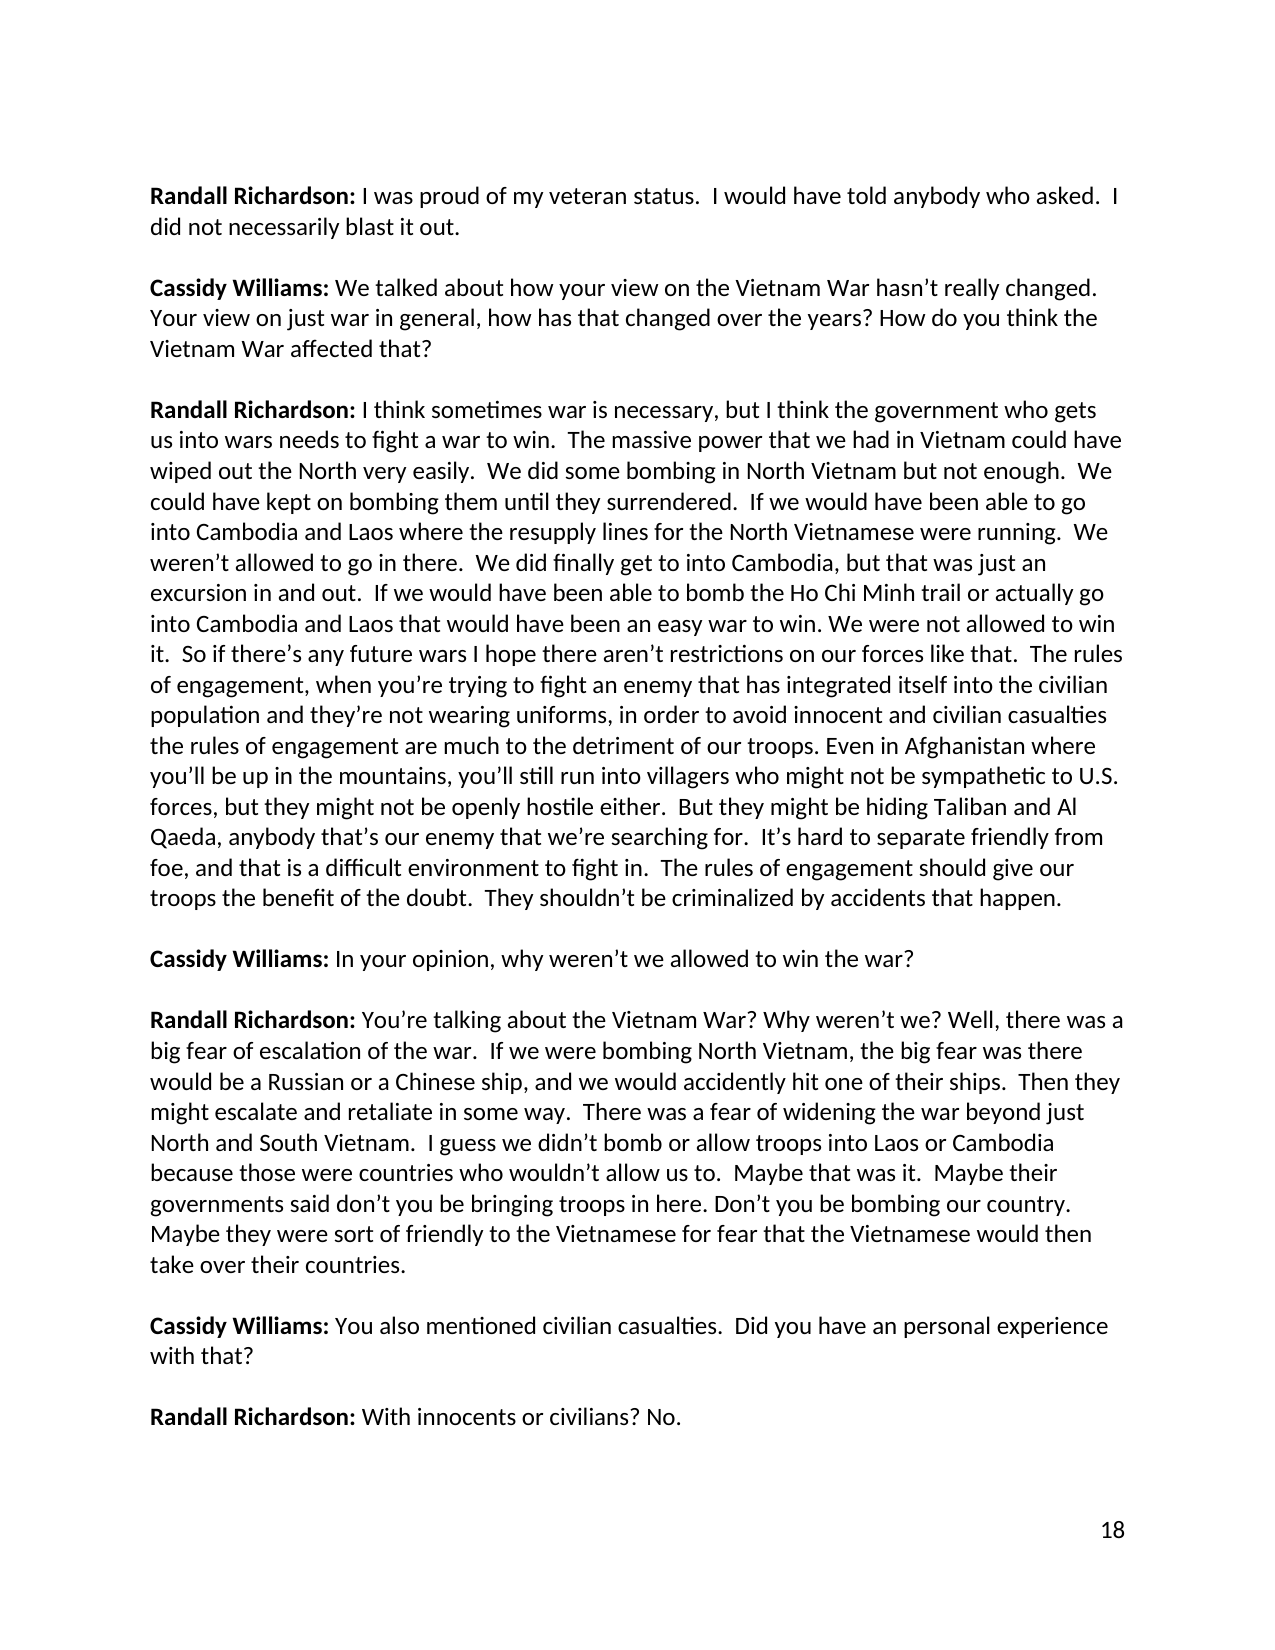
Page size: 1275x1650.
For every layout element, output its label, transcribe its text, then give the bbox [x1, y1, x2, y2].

text Randall Richardson: You’re talking about the Vietnam War? Why weren’t we? Well, there was a big fear of escalation of the war. If we were bombing North Vietnam, the big fear was there would be a Russian or a Chinese ship, and we would accidently hit one of their ships. Then they might escalate and retaliate in some way. There was a fear of widening the war beyond just North and South Vietnam. I guess we didn’t bomb or allow troops into Laos or Cambodia because those were countries who wouldn’t allow us to. Maybe that was it. Maybe their governments said don’t you be bringing troops in here. Don’t you be bombing our country. Maybe they were sort of friendly to the Vietnamese for fear that the Vietnamese would then take over their countries. [150, 1004, 1125, 1279]
text Cassidy Williams: You also mentioned civilian casualties. Did you have an personal experience with that? [150, 1310, 1125, 1371]
text Randall Richardson: I think sometimes war is necessary, but I think the government who gets us into wars needs to fight a war to win. The massive power that we had in Vietnam could have wiped out the North very easily. We did some bombing in North Vietnam but not enough. We could have kept on bombing them until they surrendered. If we would have been able to go into Cambodia and Laos where the resupply lines for the North Vietnamese were running. We weren’t allowed to go in there. We did finally get to into Cambodia, but that was just an excursion in and out. If we would have been able to bomb the Ho Chi Minh trail or actually go into Cambodia and Laos that would have been an easy war to win. We were not allowed to win it. So if there’s any future wars I hope there aren’t restrictions on our forces like that. The rules of engagement, when you’re trying to fight an enemy that has integrated itself into the civilian population and they’re not wearing uniforms, in order to avoid innocent and civilian casualties the rules of engagement are much to the detriment of our troops. Even in Afghanistan where you’ll be up in the mountains, you’ll still run into villagers who might not be sympathetic to U.S. forces, but they might not be openly hostile either. But they might be hiding Taliban and Al Qaeda, anybody that’s our enemy that we’re searching for. It’s hard to separate friendly from foe, and that is a difficult environment to fight in. The rules of engagement should give our troops the benefit of the doubt. They shouldn’t be criminalized by accidents that happen. [150, 394, 1125, 913]
text Cassidy Williams: We talked about how your view on the Vietnam War hasn’t really changed. Your view on just war in general, how has that changed over the years? How do you think the Vietnam War affected that? [150, 272, 1125, 364]
text Randall Richardson: With innocents or civilians? No. [150, 1401, 1125, 1432]
text Cassidy Williams: In your opinion, why weren’t we allowed to win the war? [150, 943, 1125, 974]
text Randall Richardson: I was proud of my veteran status. I would have told anybody who asked. I did not necessarily blast it out. [150, 181, 1125, 242]
